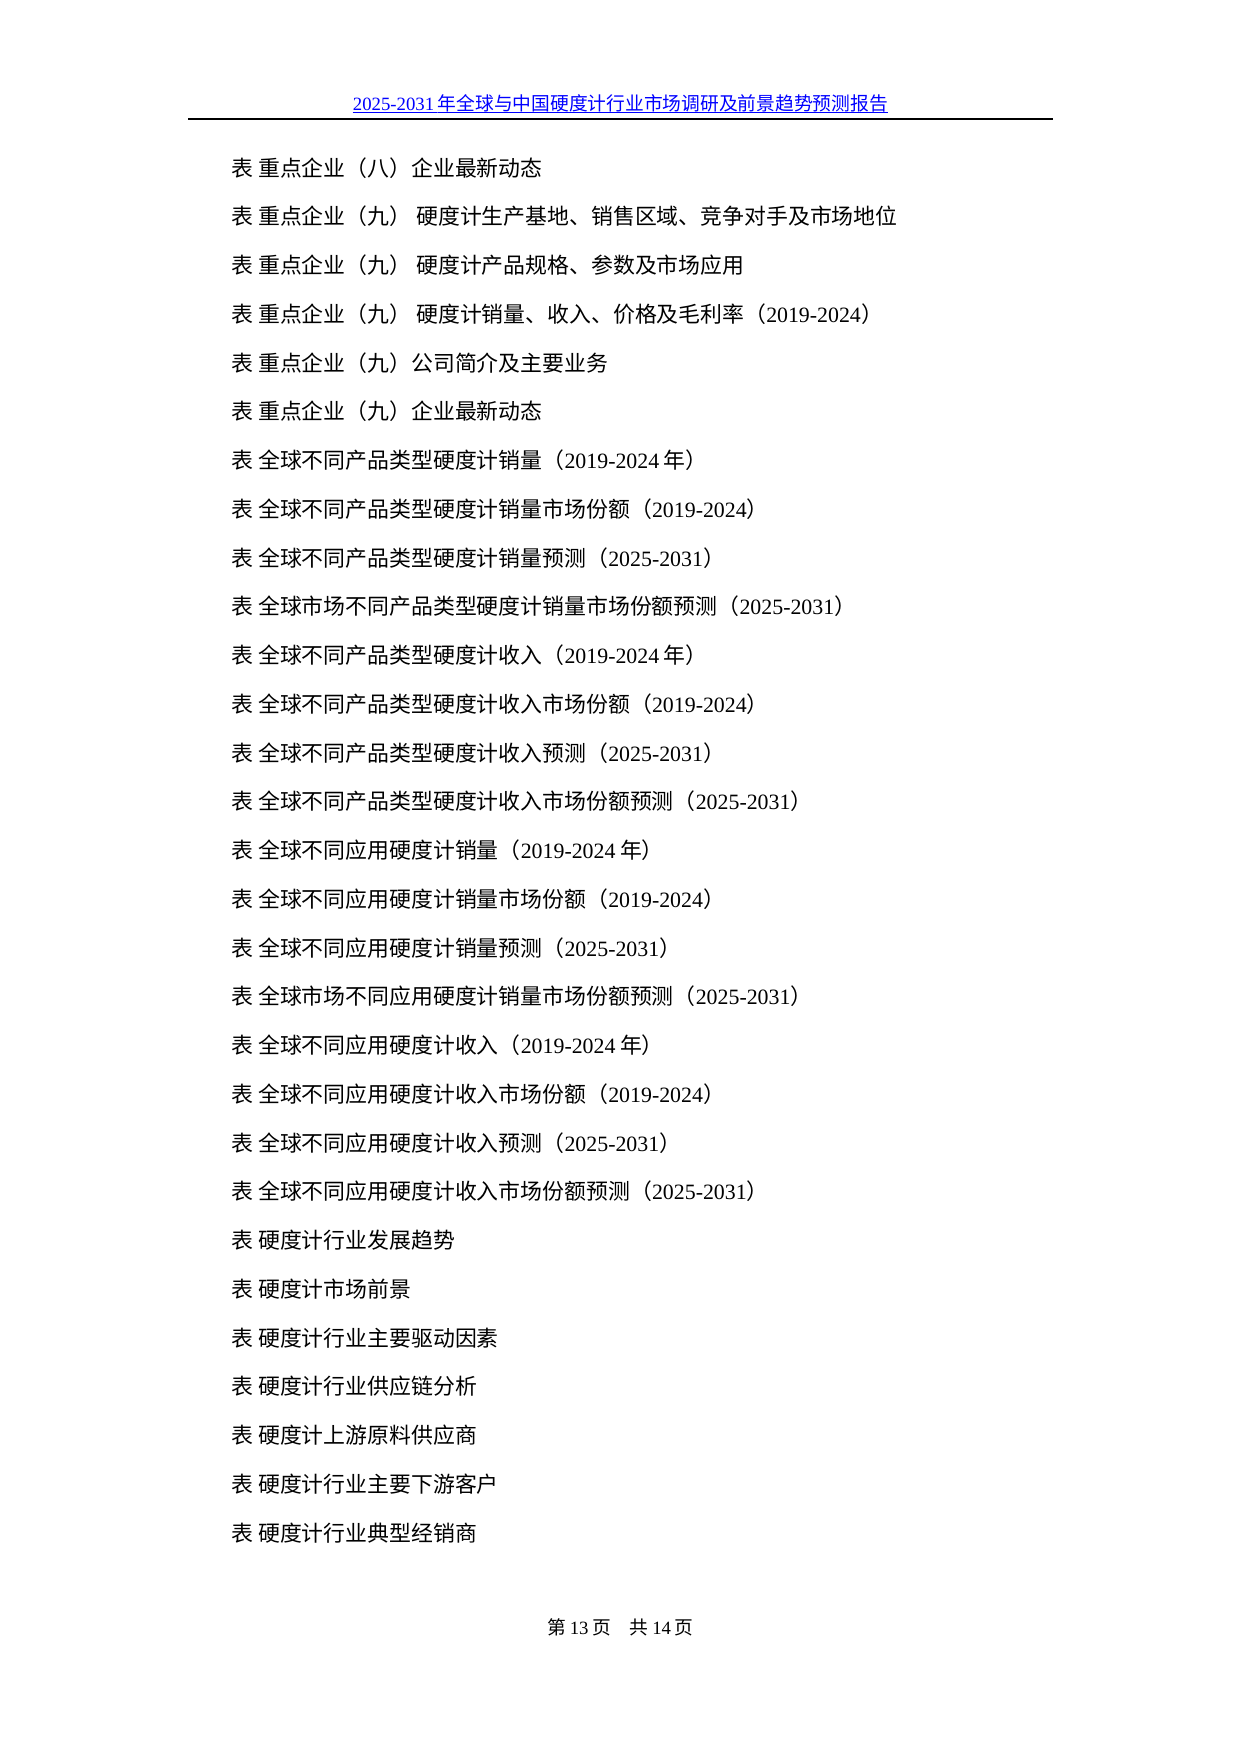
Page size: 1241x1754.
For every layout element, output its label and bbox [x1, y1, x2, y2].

text [187, 150, 1053, 1548]
